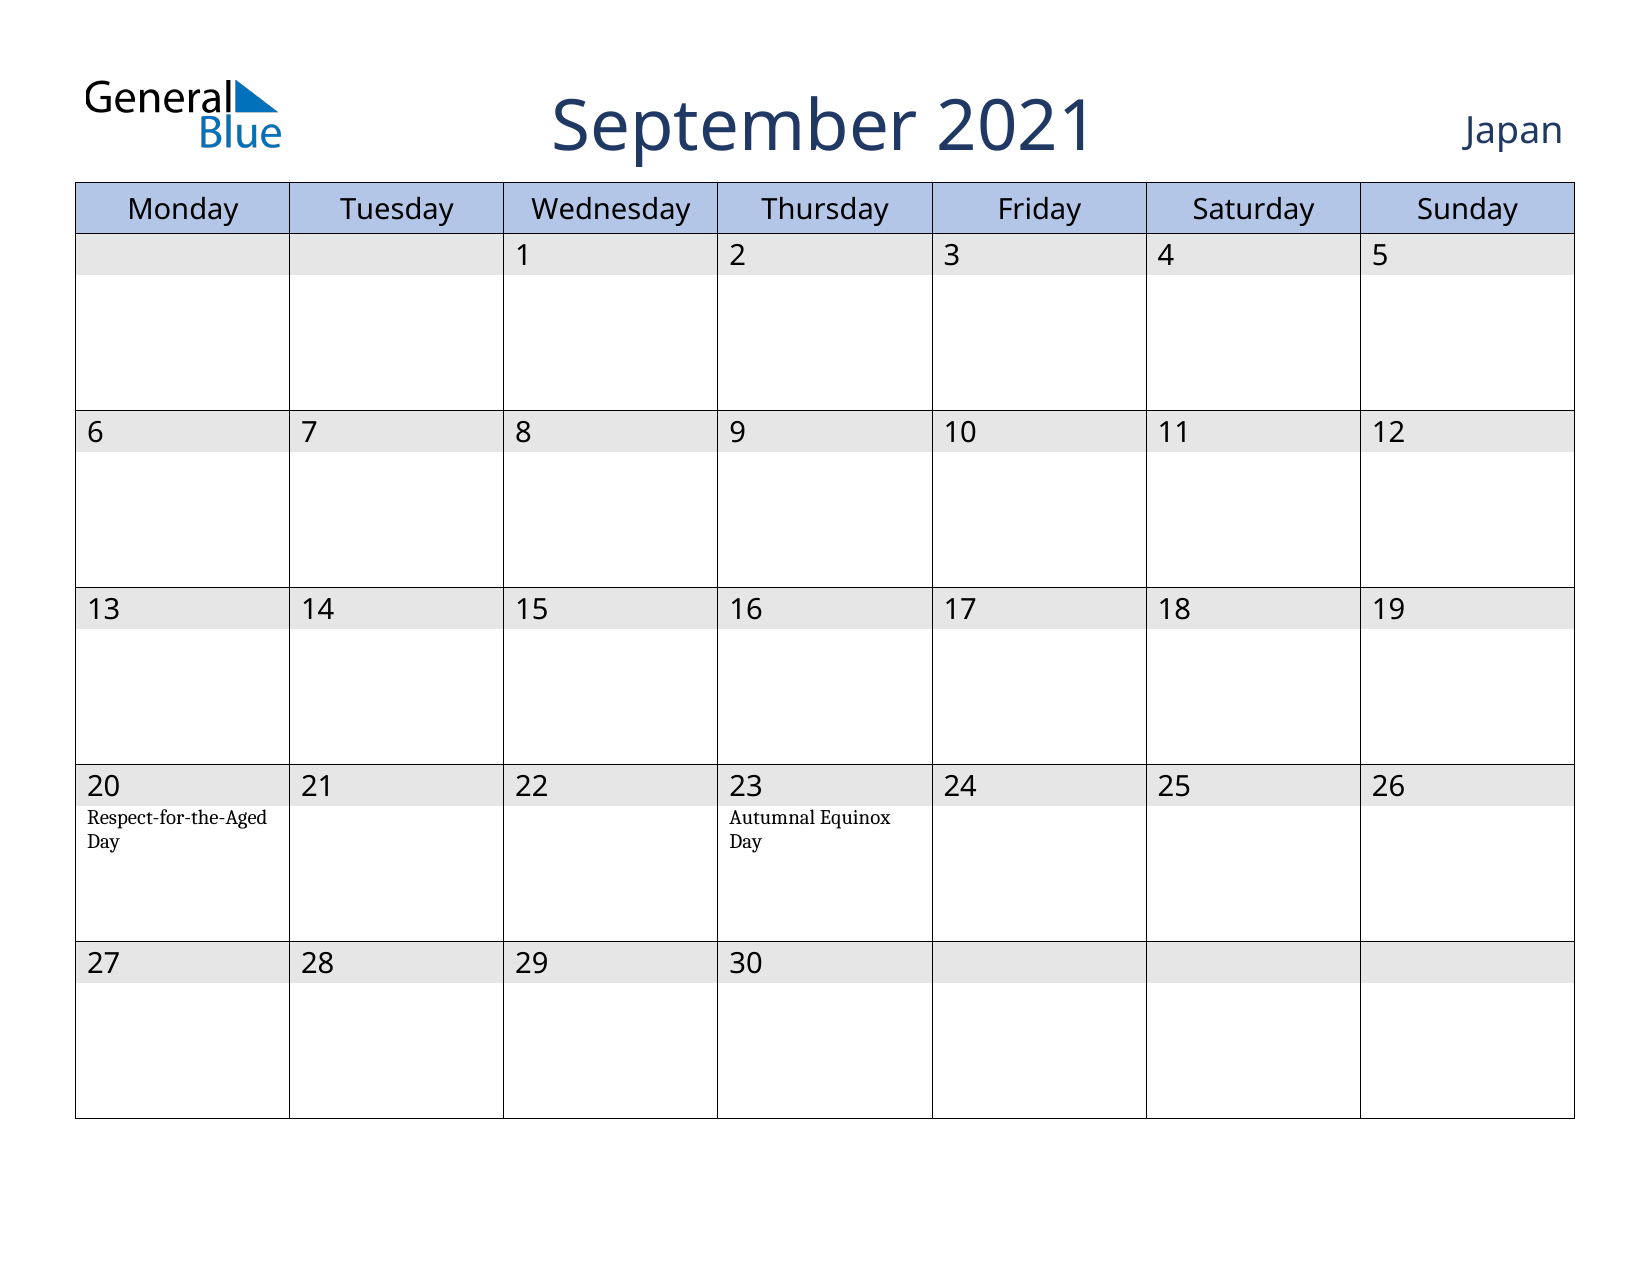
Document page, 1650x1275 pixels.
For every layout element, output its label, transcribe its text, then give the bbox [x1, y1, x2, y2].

table_cell [1361, 452, 1574, 587]
table_cell Autumnal Equinox Day [718, 806, 932, 941]
table_cell 10 [933, 411, 1146, 452]
table_cell Respect-for-the-Aged Day [76, 806, 289, 941]
table_cell 24 [933, 765, 1146, 806]
table_cell 13 [76, 588, 289, 629]
table_cell [933, 983, 1146, 1118]
table_cell [933, 452, 1146, 587]
table_cell 2 [718, 234, 932, 275]
table_cell 6 [76, 411, 289, 452]
table_cell [290, 629, 503, 764]
table_cell 15 [504, 588, 717, 629]
table_cell [504, 983, 717, 1118]
table_cell [76, 629, 289, 764]
table_cell Friday [933, 183, 1146, 233]
table_cell 3 [933, 234, 1146, 275]
table_cell 7 [290, 411, 503, 452]
table_cell [1147, 942, 1360, 983]
table_cell [1361, 983, 1574, 1118]
table_cell [1361, 942, 1574, 983]
table_cell [504, 629, 717, 764]
table_cell 26 [1361, 765, 1574, 806]
table_cell [718, 629, 932, 764]
table_cell 4 [1147, 234, 1360, 275]
table_cell [718, 275, 932, 410]
table_cell 17 [933, 588, 1146, 629]
table_cell 21 [290, 765, 503, 806]
table_cell 23 [718, 765, 932, 806]
table_cell 18 [1147, 588, 1360, 629]
table_cell 19 [1361, 588, 1574, 629]
table_cell [933, 942, 1146, 983]
table_cell 14 [290, 588, 503, 629]
table_cell [718, 452, 932, 587]
table_cell Monday [76, 183, 289, 233]
table_cell 30 [718, 942, 932, 983]
table_cell 12 [1361, 411, 1574, 452]
table_cell [504, 806, 717, 941]
table_cell [1147, 983, 1360, 1118]
table_header September 2021 [504, 75, 1146, 182]
table_cell 9 [718, 411, 932, 452]
table_cell [290, 806, 503, 941]
table_cell [1147, 629, 1360, 764]
table_cell [1361, 629, 1574, 764]
table_cell 5 [1361, 234, 1574, 275]
table_cell [933, 629, 1146, 764]
table_cell 1 [504, 234, 717, 275]
table_cell Tuesday [290, 183, 503, 233]
table_header [76, 75, 503, 182]
table_header Japan [1146, 75, 1574, 182]
picture [86, 80, 281, 148]
table_cell [933, 806, 1146, 941]
table_cell [504, 275, 717, 410]
table_cell Sunday [1361, 183, 1574, 233]
table_cell [1147, 275, 1360, 410]
table_cell [504, 452, 717, 587]
table_cell [1147, 452, 1360, 587]
table_cell 27 [76, 942, 289, 983]
table_cell 20 [76, 765, 289, 806]
table_cell 16 [718, 588, 932, 629]
table_cell [76, 983, 289, 1118]
table_cell 11 [1147, 411, 1360, 452]
table_cell 8 [504, 411, 717, 452]
table_cell [718, 983, 932, 1118]
table_cell 25 [1147, 765, 1360, 806]
table_cell Saturday [1147, 183, 1360, 233]
table_cell [290, 983, 503, 1118]
table_cell Wednesday [504, 183, 717, 233]
table_cell 28 [290, 942, 503, 983]
table_cell 22 [504, 765, 717, 806]
table_cell [1361, 275, 1574, 410]
table_cell [76, 234, 289, 275]
table_cell [1147, 806, 1360, 941]
table_cell Thursday [718, 183, 932, 233]
table_cell [76, 452, 289, 587]
table_cell 29 [504, 942, 717, 983]
table_cell [1361, 806, 1574, 941]
table_cell [76, 275, 289, 410]
table_cell [290, 234, 503, 275]
table_cell [290, 452, 503, 587]
table_cell [933, 275, 1146, 410]
table_cell [290, 275, 503, 410]
